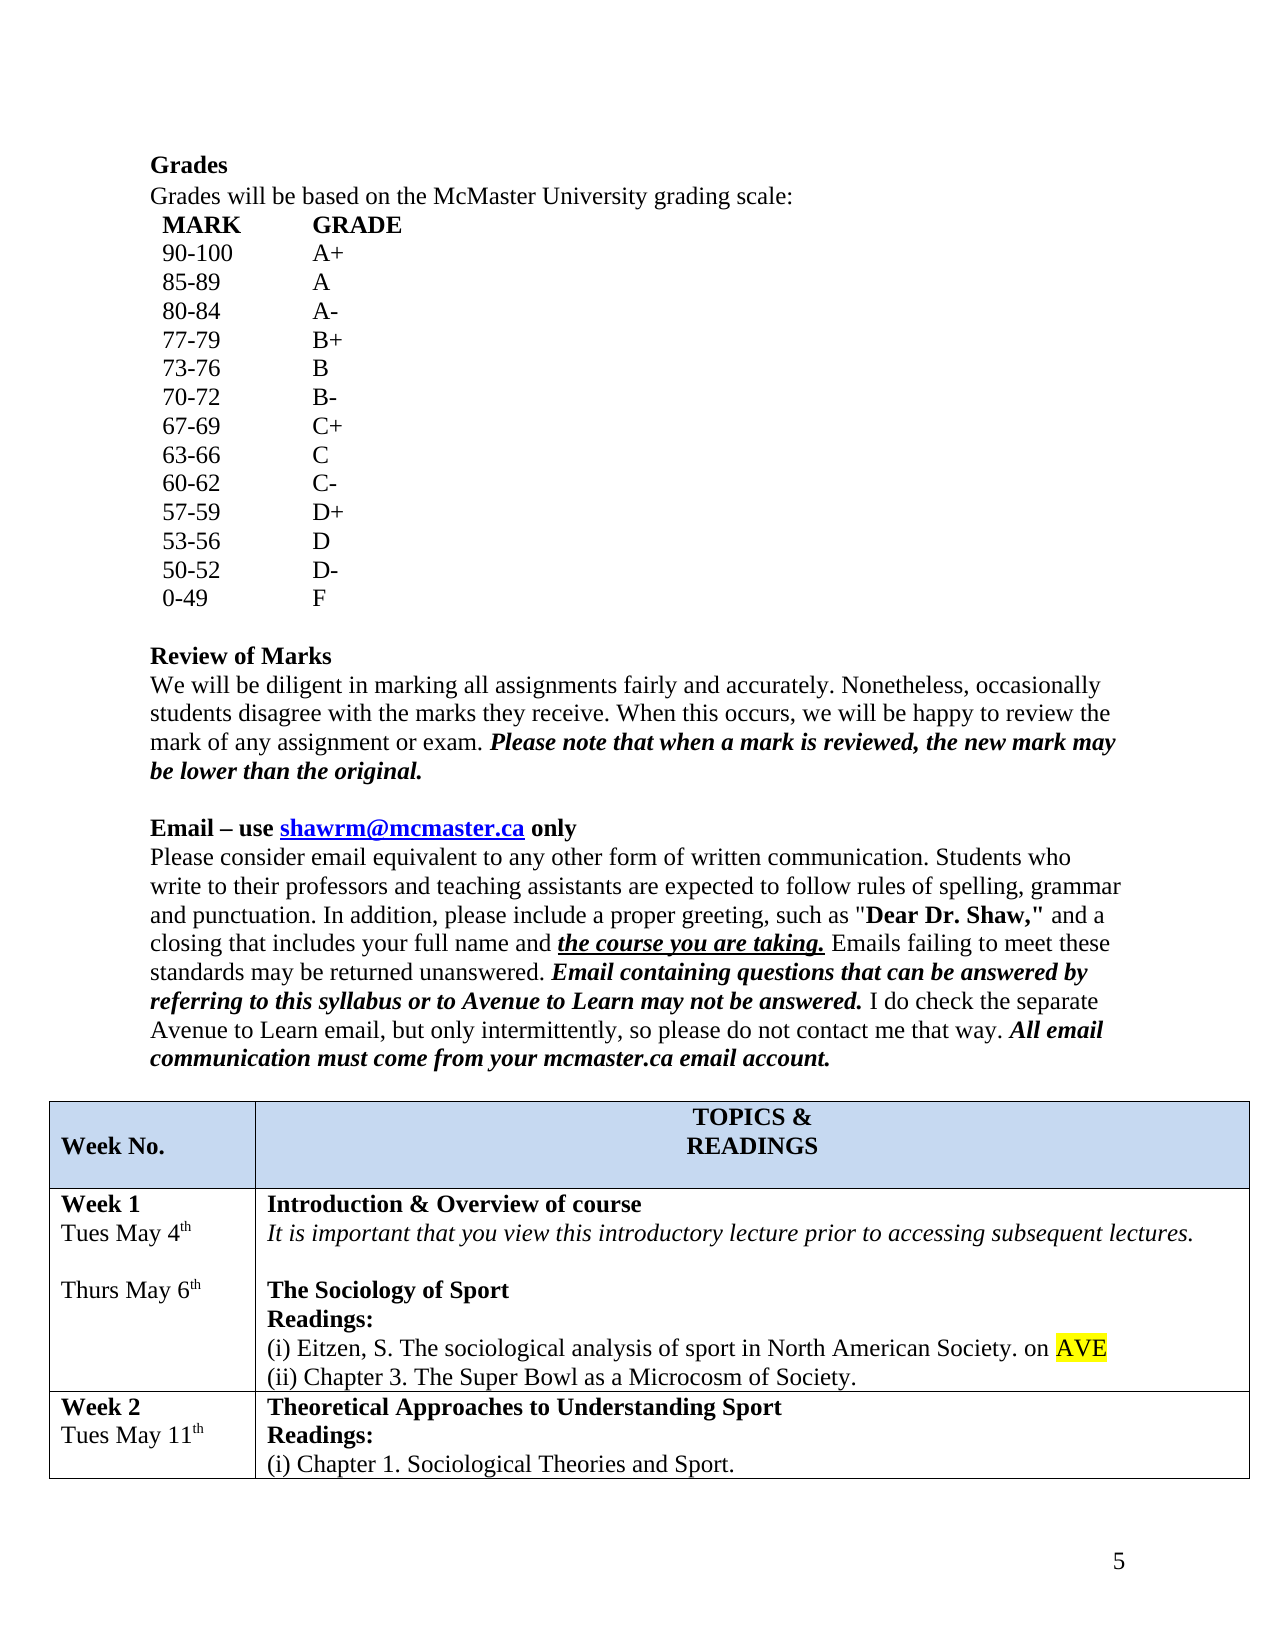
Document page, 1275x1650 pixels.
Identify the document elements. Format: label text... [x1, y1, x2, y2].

table_cell B+ [300, 325, 450, 353]
table_cell 0-49 [150, 584, 300, 612]
table_header MARK [150, 210, 300, 238]
table_cell C+ [300, 411, 450, 440]
text Review of Marks [150, 641, 1125, 670]
table_cell 57-59 [150, 497, 300, 526]
table_cell A+ [300, 239, 450, 267]
text Grades will be based on the McMaster University grading scale: [150, 181, 1125, 210]
table_cell Introduction & Overview of course It is important that you view this introductory lecture prior to accessing subsequent lectures. The Sociology of Sport Readings: (i) Eitzen, S. The sociological analysis of sport in North American Society. on AVE (ii) Chapter 3. The Super Bowl as a Microcosm of Society. [256, 1189, 1249, 1391]
table_cell 73-76 [150, 354, 300, 382]
table_header Week No. [50, 1102, 255, 1188]
table_cell 80-84 [150, 296, 300, 325]
table_cell B- [300, 382, 450, 411]
table_cell C- [300, 469, 450, 497]
table_cell 70-72 [150, 382, 300, 411]
table_cell A [300, 267, 450, 296]
table_cell D+ [300, 497, 450, 526]
table_cell F [300, 584, 450, 612]
table_cell 53-56 [150, 526, 300, 555]
table_cell B [300, 354, 450, 382]
text Email – use shawrm@mcmaster.ca only [150, 813, 1125, 842]
table_cell Week 1 Tues May 4th Thurs May 6th [50, 1189, 255, 1391]
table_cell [50, 1392, 255, 1478]
table_cell 60-62 [150, 469, 300, 497]
table_cell 50-52 [150, 555, 300, 583]
table_cell A- [300, 296, 450, 325]
table_cell 85-89 [150, 267, 300, 296]
text Grades [150, 150, 1125, 179]
table_header GRADE [300, 210, 450, 238]
table_cell 67-69 [150, 411, 300, 440]
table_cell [256, 1392, 1249, 1478]
table_cell 63-66 [150, 440, 300, 468]
table_cell 90-100 [150, 239, 300, 267]
text Please consider email equivalent to any other form of written communication. Students who write to their professors and teaching assistants are expected to follow rules of spelling, grammar and punctuation. In addition, please include a proper greeting, such as "Dear Dr. Shaw," and a closing that includes your full name and the course you are taking. Emails failing to meet these standards may be returned unanswered. Email containing questions that can be answered by referring to this syllabus or to Avenue to Learn may not be answered. I do check the separate Avenue to Learn email, but only intermittently, so please do not contact me that way. All email communication must come from your mcmaster.ca email account. [150, 842, 1125, 1072]
text We will be diligent in marking all assignments fairly and accurately. Nonetheless, occasionally students disagree with the marks they receive. When this occurs, we will be happy to review the mark of any assignment or exam. Please note that when a mark is reviewed, the new mark may be lower than the original. [150, 670, 1125, 785]
table_cell 77-79 [150, 325, 300, 353]
table_cell D- [300, 555, 450, 583]
table_header TOPICS & READINGS [256, 1102, 1249, 1188]
table_cell C [300, 440, 450, 468]
table_cell D [300, 526, 450, 555]
